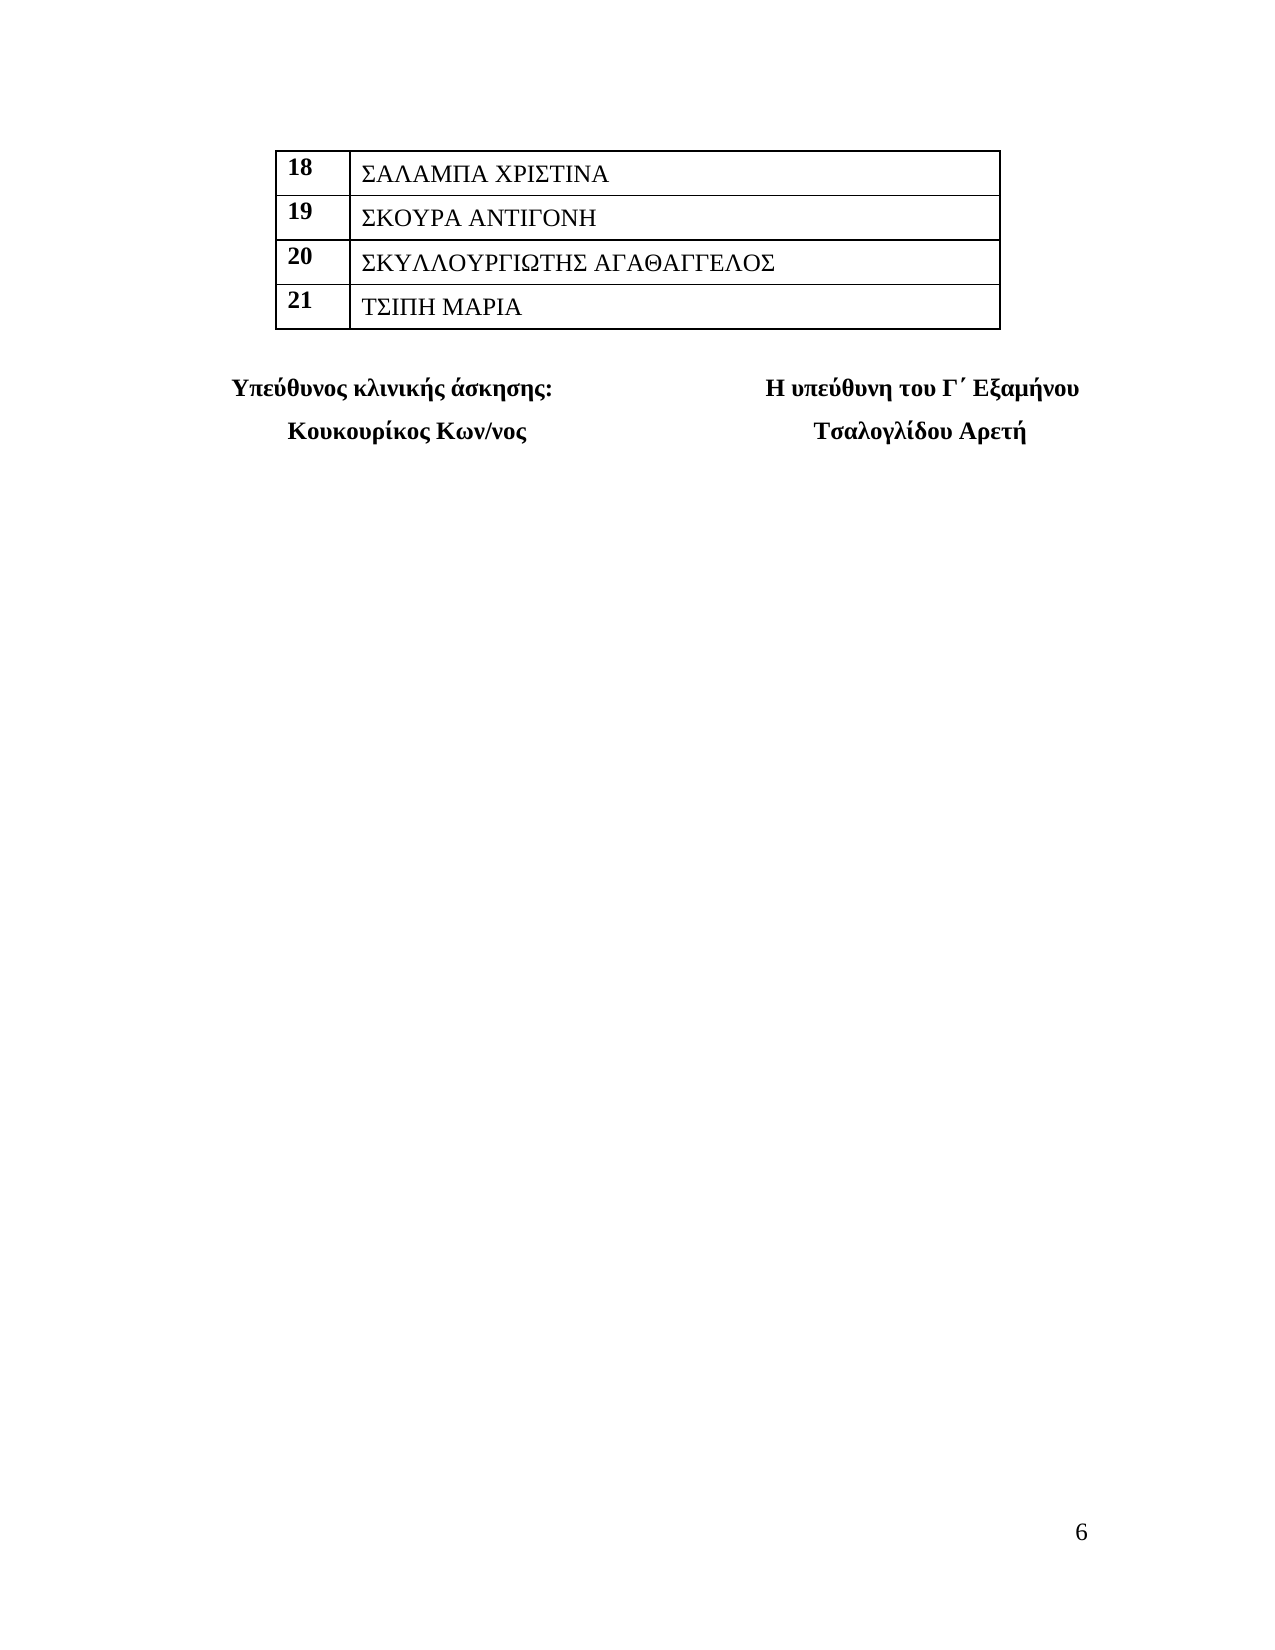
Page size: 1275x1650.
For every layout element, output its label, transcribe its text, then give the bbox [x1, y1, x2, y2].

table_cell ΣΚΥΛΛΟΥΡΓΙΩΤΗΣ ΑΓΑΘΑΓΓΕΛΟΣ [351, 241, 999, 284]
text Κουκουρίκος Κων/νος Τσαλογλίδου Αρετή [187, 416, 1087, 445]
table_cell 20 [277, 241, 349, 284]
table_cell 21 [277, 285, 349, 328]
table_cell ΣΑΛΑΜΠΑ ΧΡΙΣΤΙΝΑ [351, 152, 999, 194]
table_cell 18 [277, 152, 349, 194]
table_cell 19 [277, 196, 349, 239]
text Υπεύθυνος κλινικής άσκησης: Η υπεύθυνη του Γ΄ Εξαμήνου [187, 373, 1087, 402]
table_cell ΣΚΟΥΡΑ ΑΝΤΙΓΟΝΗ [351, 196, 999, 239]
table_cell ΤΣΙΠΗ ΜΑΡΙΑ [351, 285, 999, 328]
